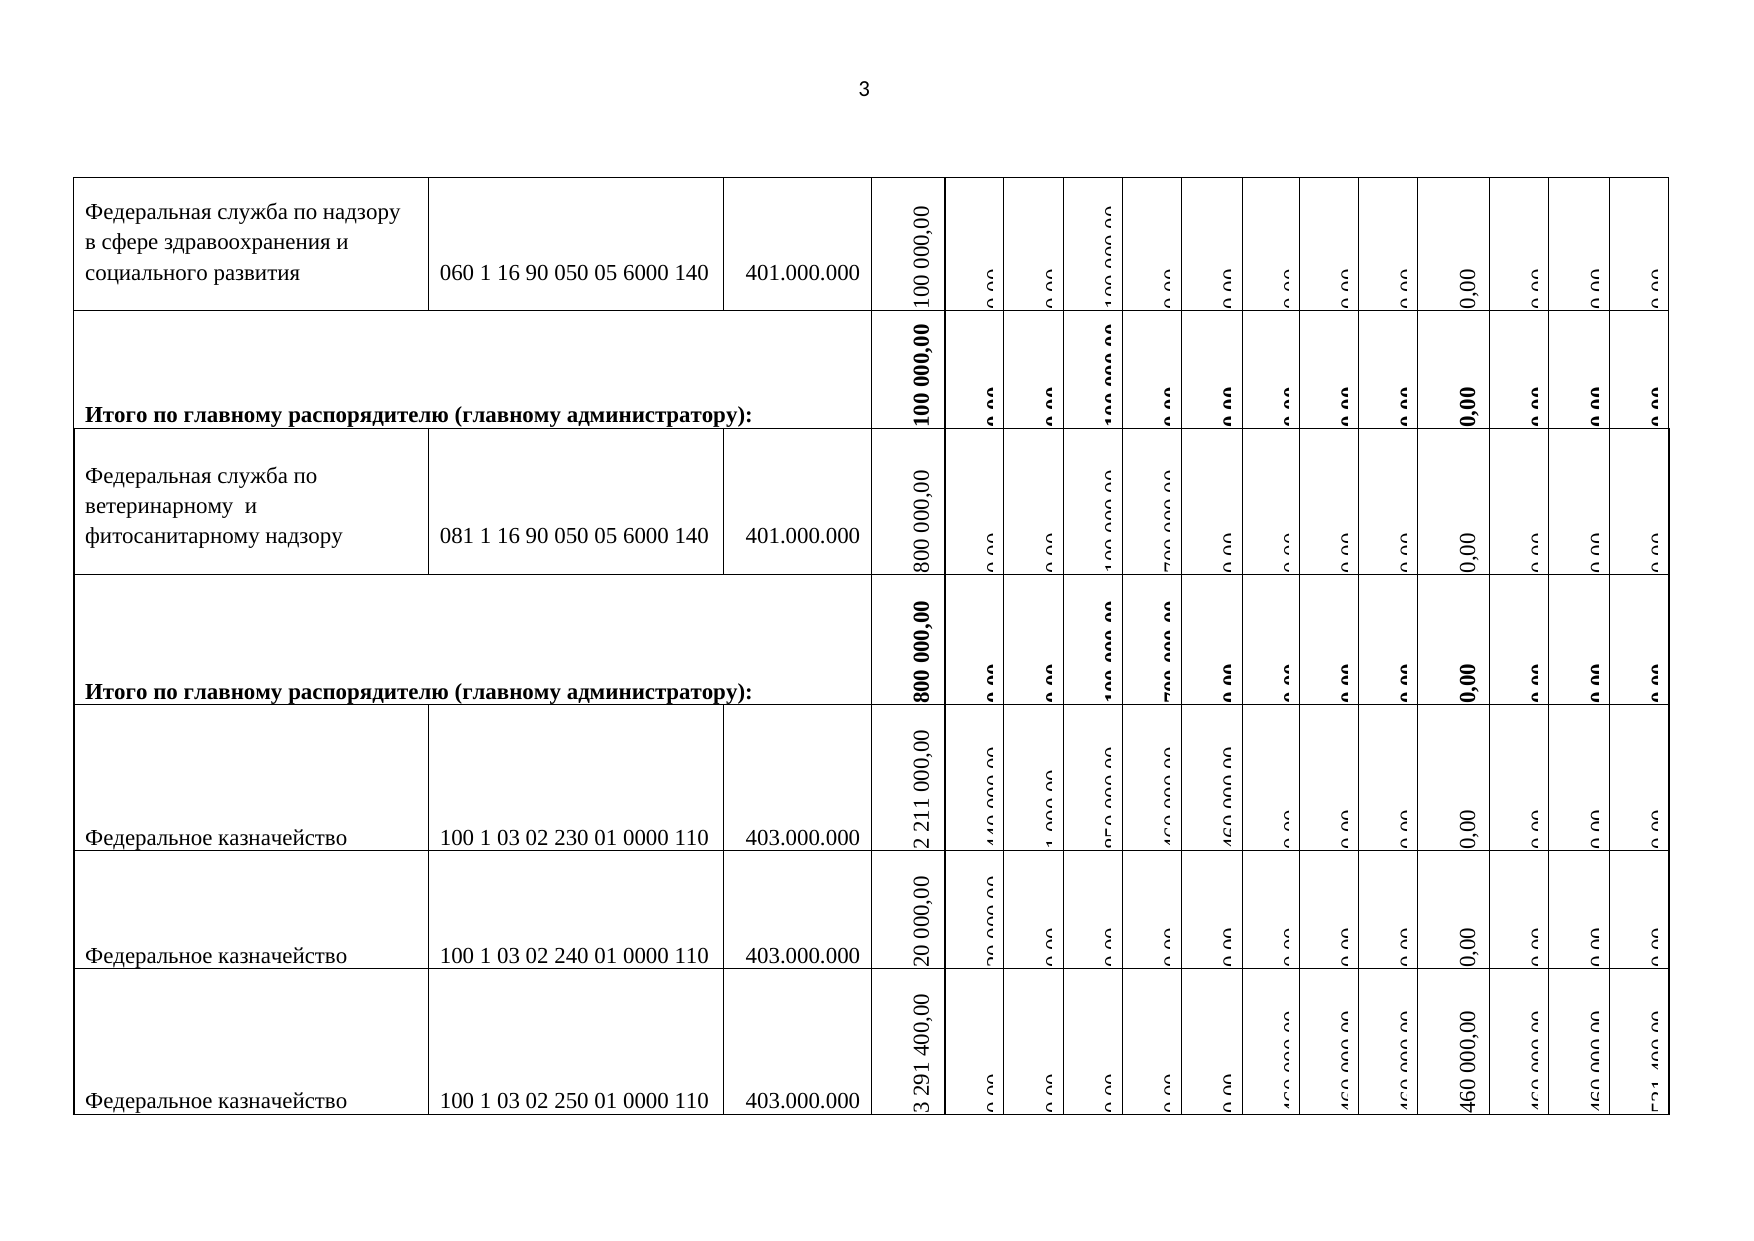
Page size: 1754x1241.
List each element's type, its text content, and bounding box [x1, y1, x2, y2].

table_cell 0,00 [1490, 311, 1548, 428]
table_cell 0,00 [1004, 575, 1063, 704]
table_cell 460 000,00 [1418, 969, 1489, 1114]
table_cell Итого по главному распорядителю (главному администратору): [75, 575, 871, 704]
table_cell 0,00 [946, 575, 1003, 704]
table_cell 0,00 [1064, 851, 1122, 968]
table_cell 20 000,00 [946, 851, 1003, 968]
table_cell 700 000,00 [1123, 575, 1181, 704]
table_cell 0,00 [1418, 429, 1489, 573]
table_cell 100 000,00 [872, 311, 944, 428]
table_cell 1 000,00 [1004, 705, 1063, 850]
table_cell 531 400,00 [1610, 969, 1668, 1114]
table_cell 3 291 400,00 [872, 969, 944, 1114]
table_cell 0,00 [1418, 575, 1489, 704]
table_cell 0,00 [1243, 311, 1299, 428]
table_cell 850 000,00 [1064, 705, 1122, 850]
table_cell 0,00 [1182, 311, 1242, 428]
table_cell 0,00 [1004, 178, 1063, 309]
table_cell 0,00 [1610, 429, 1668, 573]
table_cell 0,00 [1123, 851, 1181, 968]
table_cell 0,00 [1549, 311, 1609, 428]
table_cell 0,00 [1182, 429, 1242, 573]
table_cell 0,00 [1490, 429, 1548, 573]
table_cell 081 1 16 90 050 05 6000 140 [429, 429, 723, 573]
table_cell 0,00 [1300, 311, 1358, 428]
table_cell 0,00 [1359, 705, 1417, 850]
table_cell 0,00 [1549, 429, 1609, 573]
table_cell 0,00 [1182, 851, 1242, 968]
table_cell 0,00 [1418, 705, 1489, 850]
table_cell 0,00 [1300, 429, 1358, 573]
table_cell 0,00 [1004, 969, 1063, 1114]
table_cell 0,00 [1418, 311, 1489, 428]
table_cell 0,00 [1549, 178, 1609, 309]
table_cell 0,00 [1300, 575, 1358, 704]
table_cell 800 000,00 [872, 429, 944, 573]
table_cell 100 1 03 02 230 01 0000 110 [429, 705, 723, 850]
table_cell 460 000,00 [1300, 969, 1358, 1114]
table_cell Федеральная служба по надзору в сфере здравоохранения и социального развития [74, 178, 428, 309]
table_cell 0,00 [1004, 311, 1063, 428]
table_cell 460 000,00 [1490, 969, 1548, 1114]
table_cell 460 000,00 [1182, 705, 1242, 850]
table_cell 0,00 [1610, 575, 1668, 704]
table_cell 0,00 [1418, 178, 1489, 309]
table_cell 0,00 [1418, 851, 1489, 968]
table_cell 100 1 03 02 250 01 0000 110 [429, 969, 723, 1114]
table_cell 403.000.000 [724, 969, 871, 1114]
table_cell 460 000,00 [1123, 705, 1181, 850]
table_cell 100 000,00 [1064, 429, 1122, 573]
table_cell 0,00 [1610, 851, 1668, 968]
table_cell 0,00 [1549, 575, 1609, 704]
table_cell 0,00 [1359, 851, 1417, 968]
table_cell Федеральная служба по ветеринарному и фитосанитарному надзору [75, 429, 428, 573]
table_cell 0,00 [1243, 575, 1299, 704]
table_cell 0,00 [1243, 851, 1299, 968]
table_cell 0,00 [946, 429, 1003, 573]
table_cell 100 000,00 [1064, 575, 1122, 704]
table_cell Федеральное казначейство [75, 705, 428, 850]
table_cell 460 000,00 [1549, 969, 1609, 1114]
table_cell 0,00 [1004, 429, 1063, 573]
table_cell 0,00 [1359, 311, 1417, 428]
table_cell 2 211 000,00 [872, 705, 944, 850]
table_cell 0,00 [1359, 178, 1417, 309]
table_cell 440 000,00 [946, 705, 1003, 850]
table_cell Федеральное казначейство [75, 969, 428, 1114]
table_cell 0,00 [946, 311, 1003, 428]
table_cell 0,00 [1300, 178, 1358, 309]
table_cell 0,00 [1243, 429, 1299, 573]
table_cell Федеральное казначейство [75, 851, 428, 968]
table_cell 0,00 [1243, 705, 1299, 850]
table_cell 0,00 [1064, 969, 1122, 1114]
table_cell 460 000,00 [1359, 969, 1417, 1114]
table_cell 0,00 [1182, 969, 1242, 1114]
table_cell 0,00 [1300, 851, 1358, 968]
table_cell 403.000.000 [724, 705, 871, 850]
table_cell 20 000,00 [872, 851, 944, 968]
table_cell 100 1 03 02 240 01 0000 110 [429, 851, 723, 968]
table_cell 0,00 [1610, 705, 1668, 850]
table_cell 0,00 [1610, 311, 1668, 428]
table_cell 0,00 [1123, 969, 1181, 1114]
table_cell 0,00 [1243, 178, 1299, 309]
table_cell Итого по главному распорядителю (главному администратору): [74, 311, 871, 428]
table_cell 0,00 [1123, 311, 1181, 428]
table_cell 0,00 [1359, 429, 1417, 573]
table_cell 0,00 [1182, 178, 1242, 309]
table_cell 0,00 [946, 969, 1003, 1114]
table_cell 800 000,00 [872, 575, 944, 704]
table_cell 700 000,00 [1123, 429, 1181, 573]
table_cell 0,00 [1549, 851, 1609, 968]
table_cell 401.000.000 [724, 178, 871, 309]
table_cell 100 000,00 [1064, 311, 1122, 428]
table_cell 401.000.000 [724, 429, 871, 573]
table_cell 403.000.000 [724, 851, 871, 968]
table_cell 100 000,00 [1064, 178, 1122, 309]
table_cell 460 000,00 [1243, 969, 1299, 1114]
table_cell 0,00 [1300, 705, 1358, 850]
table_cell 0,00 [1359, 575, 1417, 704]
table_cell 100 000,00 [872, 178, 944, 309]
table_cell 0,00 [946, 178, 1003, 309]
table_cell 0,00 [1004, 851, 1063, 968]
table_cell 060 1 16 90 050 05 6000 140 [429, 178, 723, 309]
table_cell 0,00 [1182, 575, 1242, 704]
table_cell 0,00 [1123, 178, 1181, 309]
table_cell 0,00 [1490, 575, 1548, 704]
table_cell 0,00 [1610, 178, 1668, 309]
table_cell 0,00 [1490, 705, 1548, 850]
table_cell 0,00 [1549, 705, 1609, 850]
table_cell 0,00 [1490, 178, 1548, 309]
table_cell 0,00 [1490, 851, 1548, 968]
